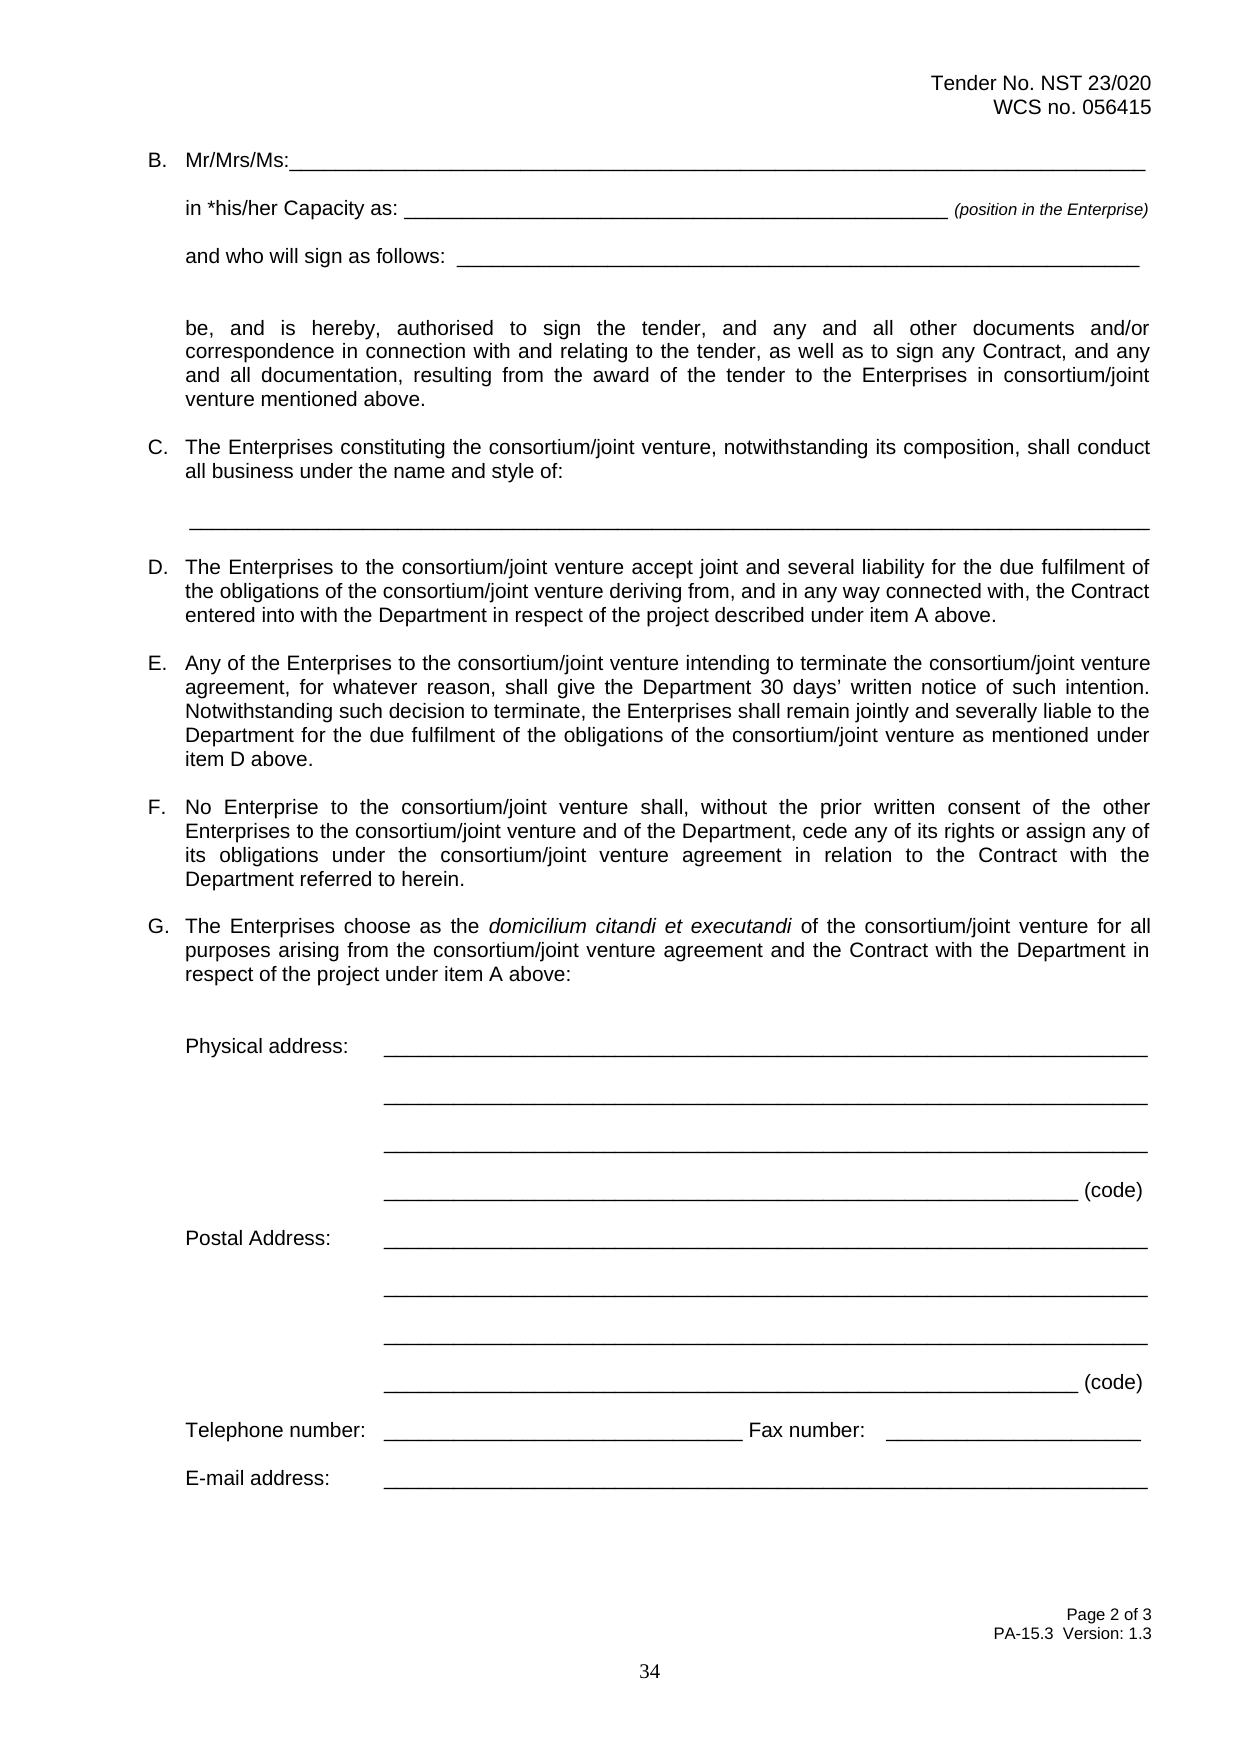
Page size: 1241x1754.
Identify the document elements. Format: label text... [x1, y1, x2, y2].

text be, and is hereby, authorised to sign the tender, and any and all other documents and/or correspondence in connection with and relating to the tender, as well as to sign any Contract, and any and all documentation, resulting from the award of the tender to the Enterprises in consortium/joint venture mentioned above. [185, 315, 1152, 411]
text Postal Address: __________________________________________________________________ [185, 1226, 1152, 1250]
text C. The Enterprises constituting the consortium/joint venture, notwithstanding its composition, shall conduct all business under the name and style of: [148, 435, 1152, 483]
text F. No to the consortium/joint venture shall, without the prior written consent of the other Enterprises to the consortium/joint venture and of the Department, cede any of its rights or assign any of its obligations under the consortium/joint venture agreement in relation to the Contract with the Department referred to herein. [148, 794, 1152, 890]
text D. The Enterprises to the consortium/joint venture accept joint and several liability for the due fulfilment of the obligations of the consortium/joint venture deriving from, and in any way connected with, the Contract entered into with the Department in respect of the project described under item A above. [148, 555, 1152, 627]
text E. Any of the Enterprises to the consortium/joint venture intending to terminate the consortium/joint venture agreement, for whatever reason, shall give the Department 30 days’ written notice of such intention. Notwithstanding such decision to terminate, the Enterprises shall remain jointly and severally liable to the Department for the due fulfilment of the obligations of the consortium/joint venture as mentioned under item D above. [148, 651, 1152, 771]
text ___________________________________________________________________________________ [189, 507, 1152, 531]
text and who will sign as follows: ___________________________________________________________ [185, 243, 1152, 267]
text __________________________________________________________________ [185, 1322, 1152, 1346]
text ____________________________________________________________ (code) [185, 1346, 1152, 1393]
text Telephone number: _______________________________ Fax number: ______________________ [185, 1417, 1152, 1441]
text B. Mr/Mrs/Ms:__________________________________________________________________________ [148, 148, 1152, 172]
text __________________________________________________________________ [185, 1130, 1152, 1154]
text __________________________________________________________________ [185, 1082, 1152, 1106]
text __________________________________________________________________ [185, 1274, 1152, 1298]
text ____________________________________________________________ (code) [185, 1178, 1152, 1202]
text G. The Enterprises choose as the domicilium citandi et executandi of the consortium/joint venture for all purposes arising from the consortium/joint venture agreement and the Contract with the Department in respect of the project under item A above: [148, 914, 1152, 986]
text Physical address: __________________________________________________________________ [185, 1034, 1152, 1058]
text in *his/her Capacity as: _______________________________________________ (position in the Enterprise) [185, 196, 1152, 219]
text Page 2 of 3 [148, 1604, 1152, 1623]
text PA-15.3 Version: 1.3 [148, 1623, 1152, 1643]
text E-mail address: __________________________________________________________________ [185, 1465, 1152, 1489]
